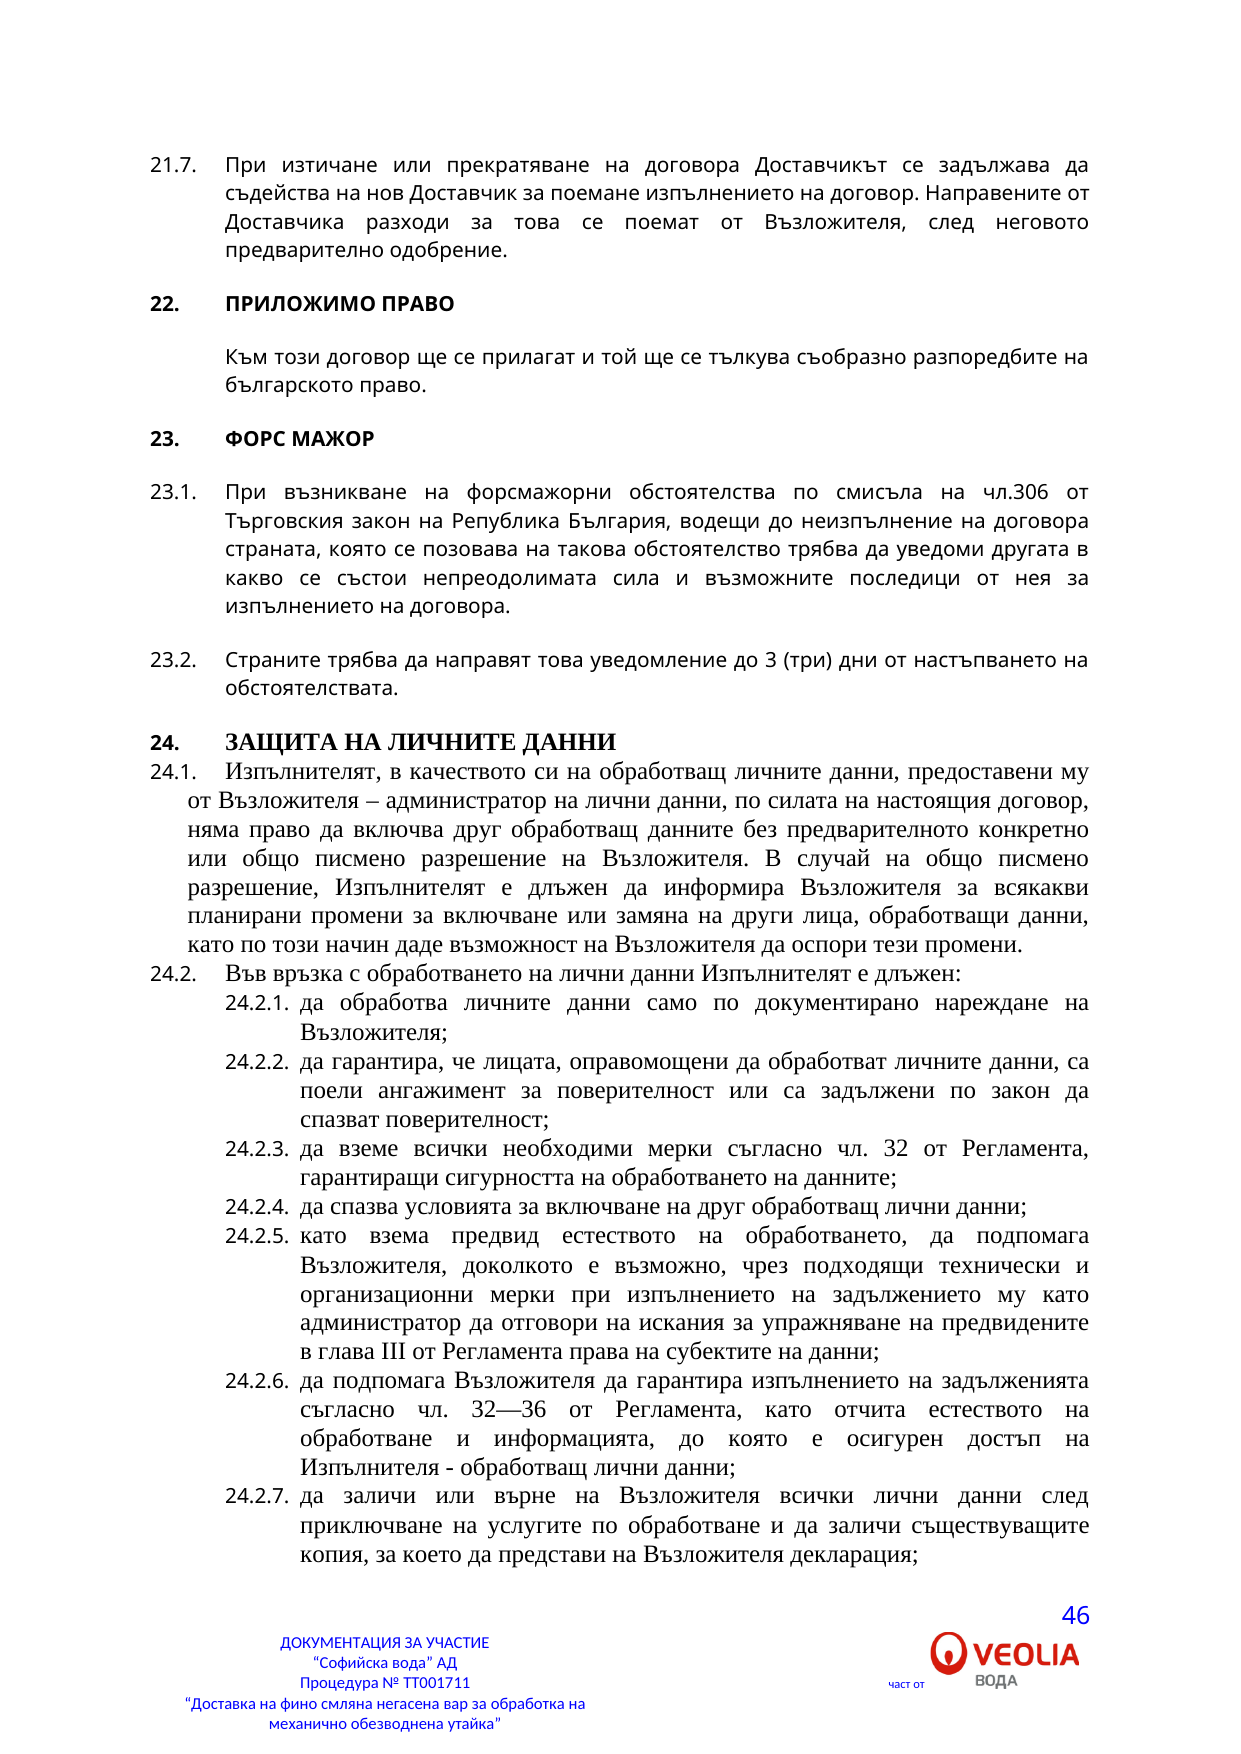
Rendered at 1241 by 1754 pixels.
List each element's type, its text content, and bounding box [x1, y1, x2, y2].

list При възникване на форсмажорни обстоятелства по смисъла на чл.306 от Търговския закон на Република България, водещи до неизпълнение на договора страната, която се позовава на такова обстоятелство трябва да уведоми другата в какво се състои непреодолимата сила и възможните последици от нея за изпълнението на договора. [150, 477, 1090, 620]
list да обработва личните данни само по документирано нареждане на Възложителя; [225, 987, 1090, 1046]
list да гарантира, че лицата, оправомощени да обработват личните данни, са поели ангажимент за поверителност или са задължени по закон да спазват поверителност; [225, 1046, 1090, 1133]
picture [930, 1632, 1079, 1689]
list да заличи или върне на Възложителя всички лични данни след приключване на услугите по обработване и да заличи съществуващите копия, за което да представи на Възложителя декларация; [225, 1481, 1090, 1568]
list Страните трябва да направят това уведомление до 3 (три) дни от настъпването на обстоятелствата. [150, 645, 1090, 702]
list Изпълнителят, в качеството си на обработващ личните данни, предоставени му от Възложителя – администратор на лични данни, по силата на настоящия договор, няма право да включва друг обработващ данните без предварителното конкретно или общо писмено разрешение на Възложителя. В случай на общо писмено разрешение, Изпълнителят е длъжен да информира Възложителя за всякакви планирани промени за включване или замяна на други лица, обработващи данни, като по този начин даде възможност на Възложителя да оспори тези промени. [150, 756, 1090, 958]
list ЗАЩИТА НА ЛИЧНИТЕ ДАННИ [150, 727, 1090, 756]
list да подпомага Възложителя да гарантира изпълнението на задълженията съгласно чл. 32—36 от Регламента, като отчита естеството на обработване и информацията, до която е осигурен достъп на Изпълнителя - обработващ лични данни; [225, 1365, 1090, 1481]
list като взема предвид естеството на обработването, да подпомага Възложителя, доколкото е възможно, чрез подходящи технически и организационни мерки при изпълнението на задължението му като администратор да отговори на искания за упражняване на предвидените в глава III от Регламента права на субектите на данни; [225, 1220, 1090, 1365]
list При изтичане или прекратяване на договора Доставчикът се задължава да съдейства на нов Доставчик за поемане изпълнението на договор. Направените от Доставчика разходи за това се поемат от Възложителя, след неговото предварително одобрение. [150, 150, 1090, 264]
list ФОРС МАЖОР [150, 424, 1090, 452]
list да спазва условията за включване на друг обработващ лични данни; [225, 1191, 1090, 1220]
list да вземе всички необходими мерки съгласно чл. 32 от Регламента, гарантиращи сигурността на обработването на данните; [225, 1133, 1090, 1191]
text Към този договор ще се прилагат и той ще се тълкува съобразно разпоредбите на българското право. [225, 342, 1090, 399]
list Във връзка с обработването на лични данни Изпълнителят е длъжен: [150, 958, 1090, 987]
list ПРИЛОЖИМО ПРАВО [150, 289, 1090, 317]
